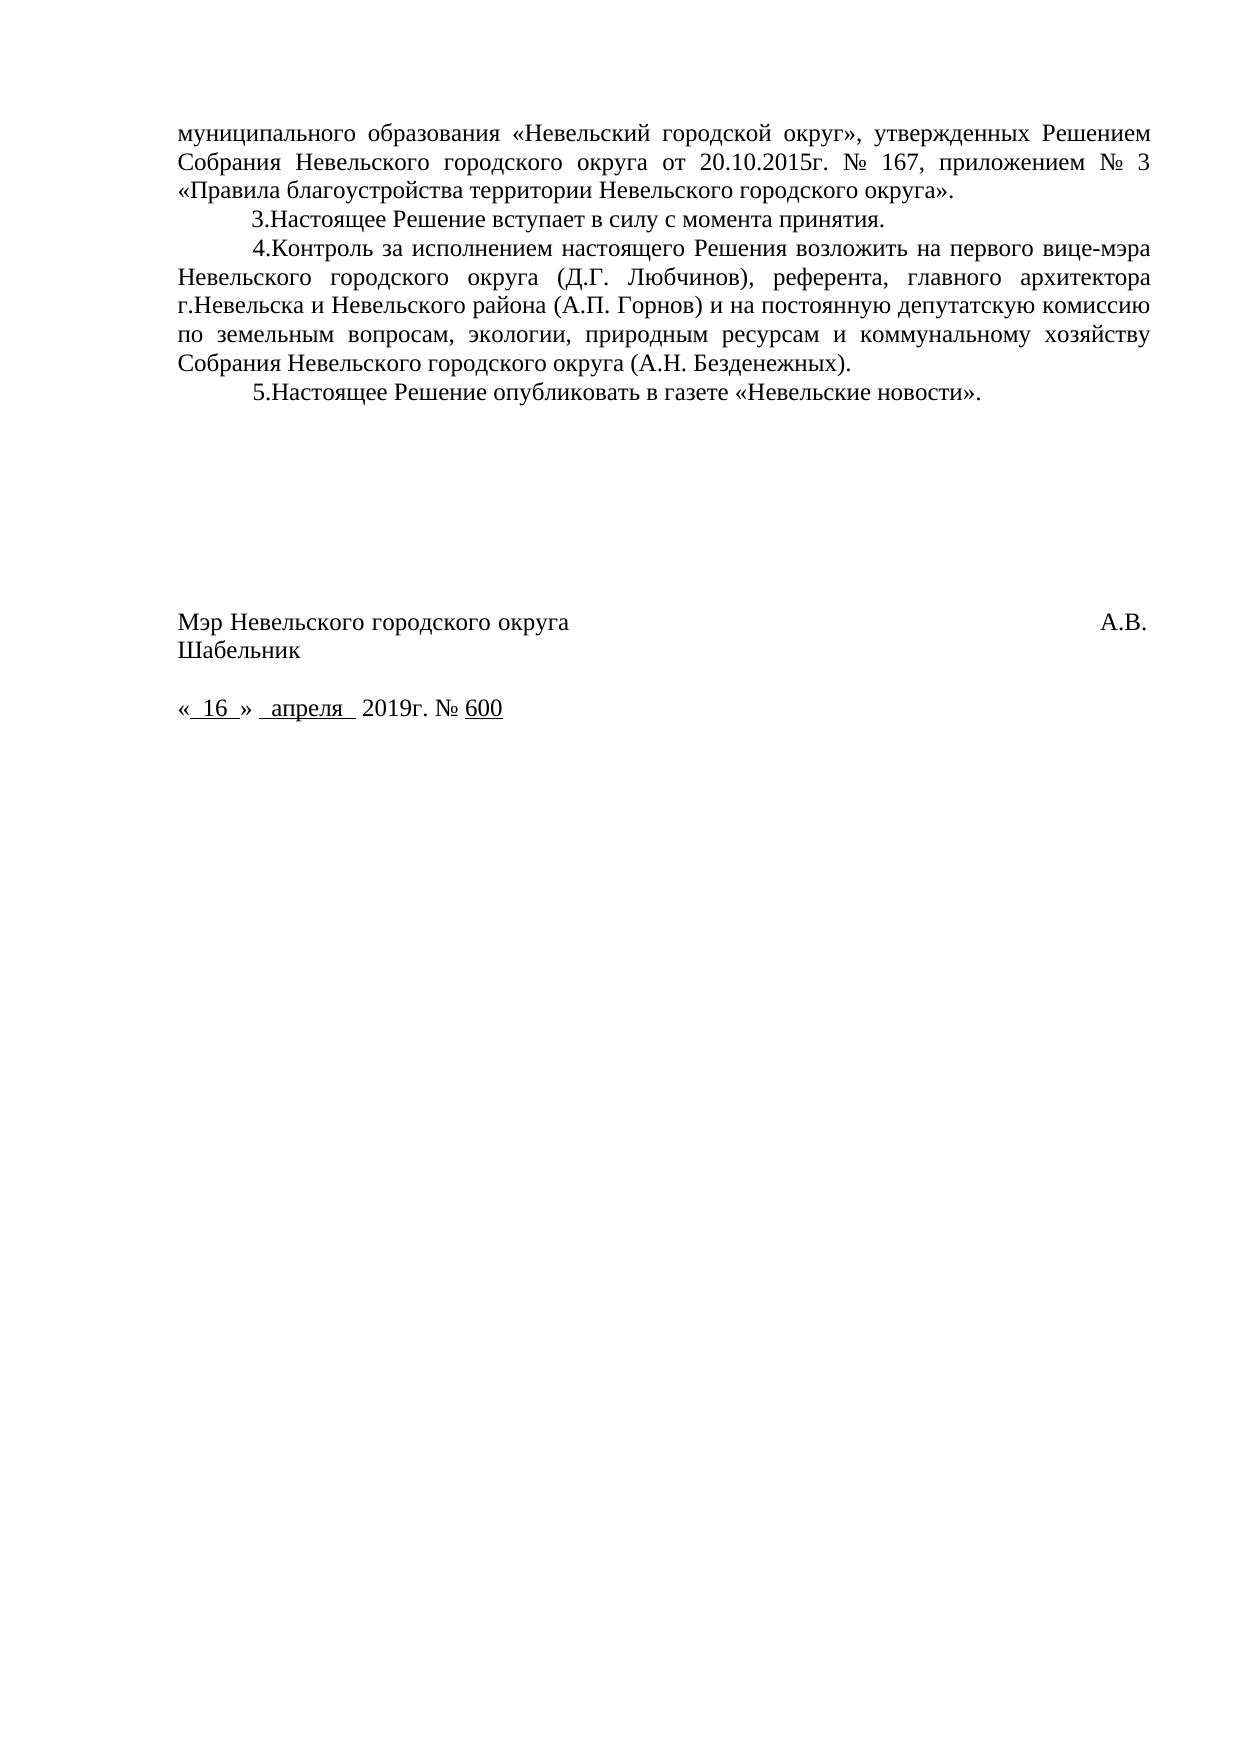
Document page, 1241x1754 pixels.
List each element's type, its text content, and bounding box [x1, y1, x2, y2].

text 3.Настоящее Решение вступает в силу с момента принятия. [177, 204, 1152, 233]
text 4.Контроль за исполнением настоящего Решения возложить на первого вице-мэра Невельского городского округа (Д.Г. Любчинов), референта, главного архитектора г.Невельска и Невельского района (А.П. Горнов) и на постоянную депутатскую комиссию по земельным вопросам, экологии, природным ресурсам и коммунальному хозяйству Собрания Невельского городского округа (А.Н. Безденежных). [177, 233, 1152, 377]
text 5.Настоящее Решение опубликовать в газете «Невельские новости». [177, 377, 1152, 406]
text « 16 » апреля 2019г. № 600 [177, 693, 1152, 722]
text Мэр Невельского городского округа А.В. Шабельник [177, 607, 1152, 664]
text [177, 118, 1152, 204]
